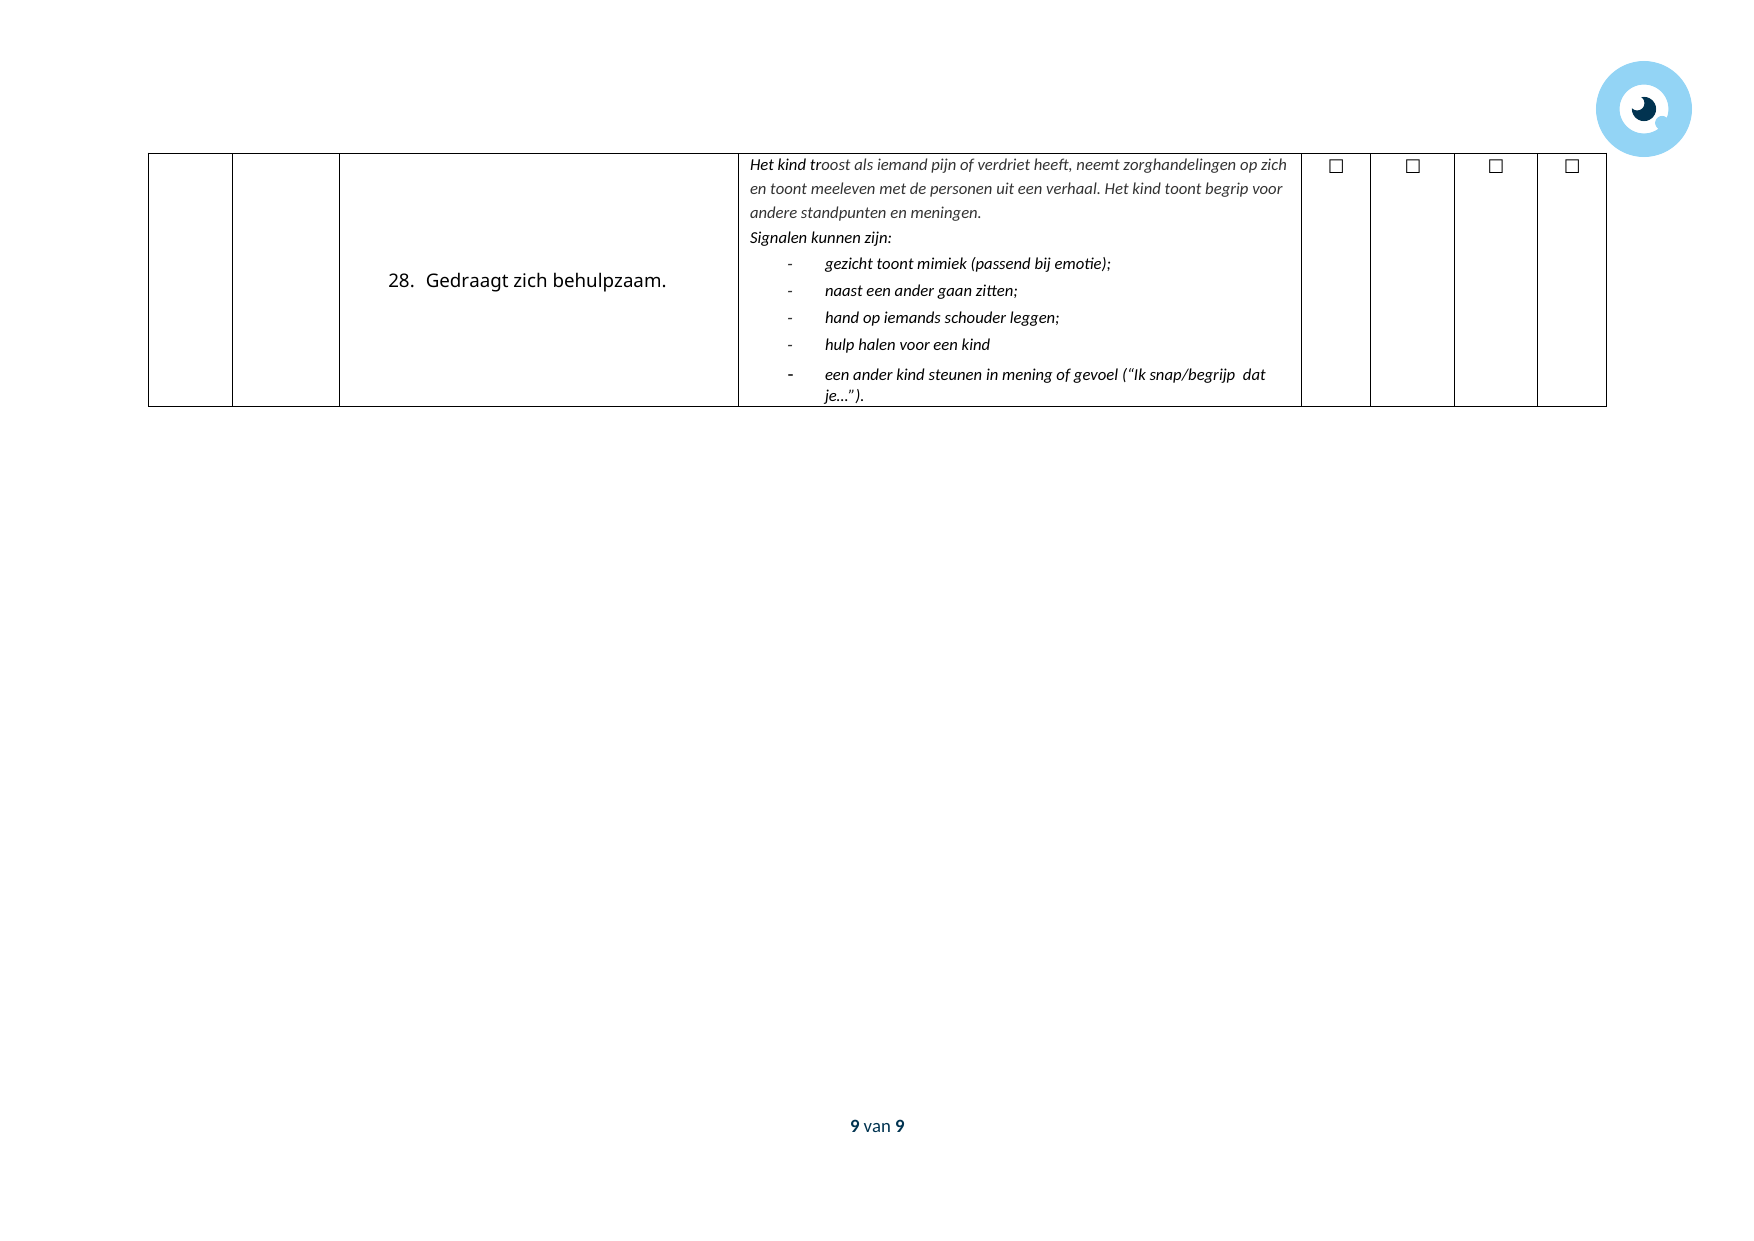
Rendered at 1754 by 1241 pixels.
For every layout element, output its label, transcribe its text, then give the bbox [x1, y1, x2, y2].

table_cell Gedraagt zich behulpzaam. [340, 154, 738, 406]
table_cell [1302, 154, 1370, 406]
picture [1592, 57, 1697, 159]
table_cell Het kind troost als iemand pijn of verdriet heeft, neemt zorghandelingen op zich en toont meeleven met de personen uit een verhaal. Het kind toont begrip voor andere standpunten en meningen. Signalen kunnen zijn: gezicht toont mimiek (passend bij emotie); naast een ander gaan zitten; hand op iemands schouder leggen; hulp halen voor een kind een ander kind steunen in mening of gevoel (“Ik snap/begrijp dat je…”). [739, 154, 1301, 406]
picture [1592, 154, 1606, 159]
